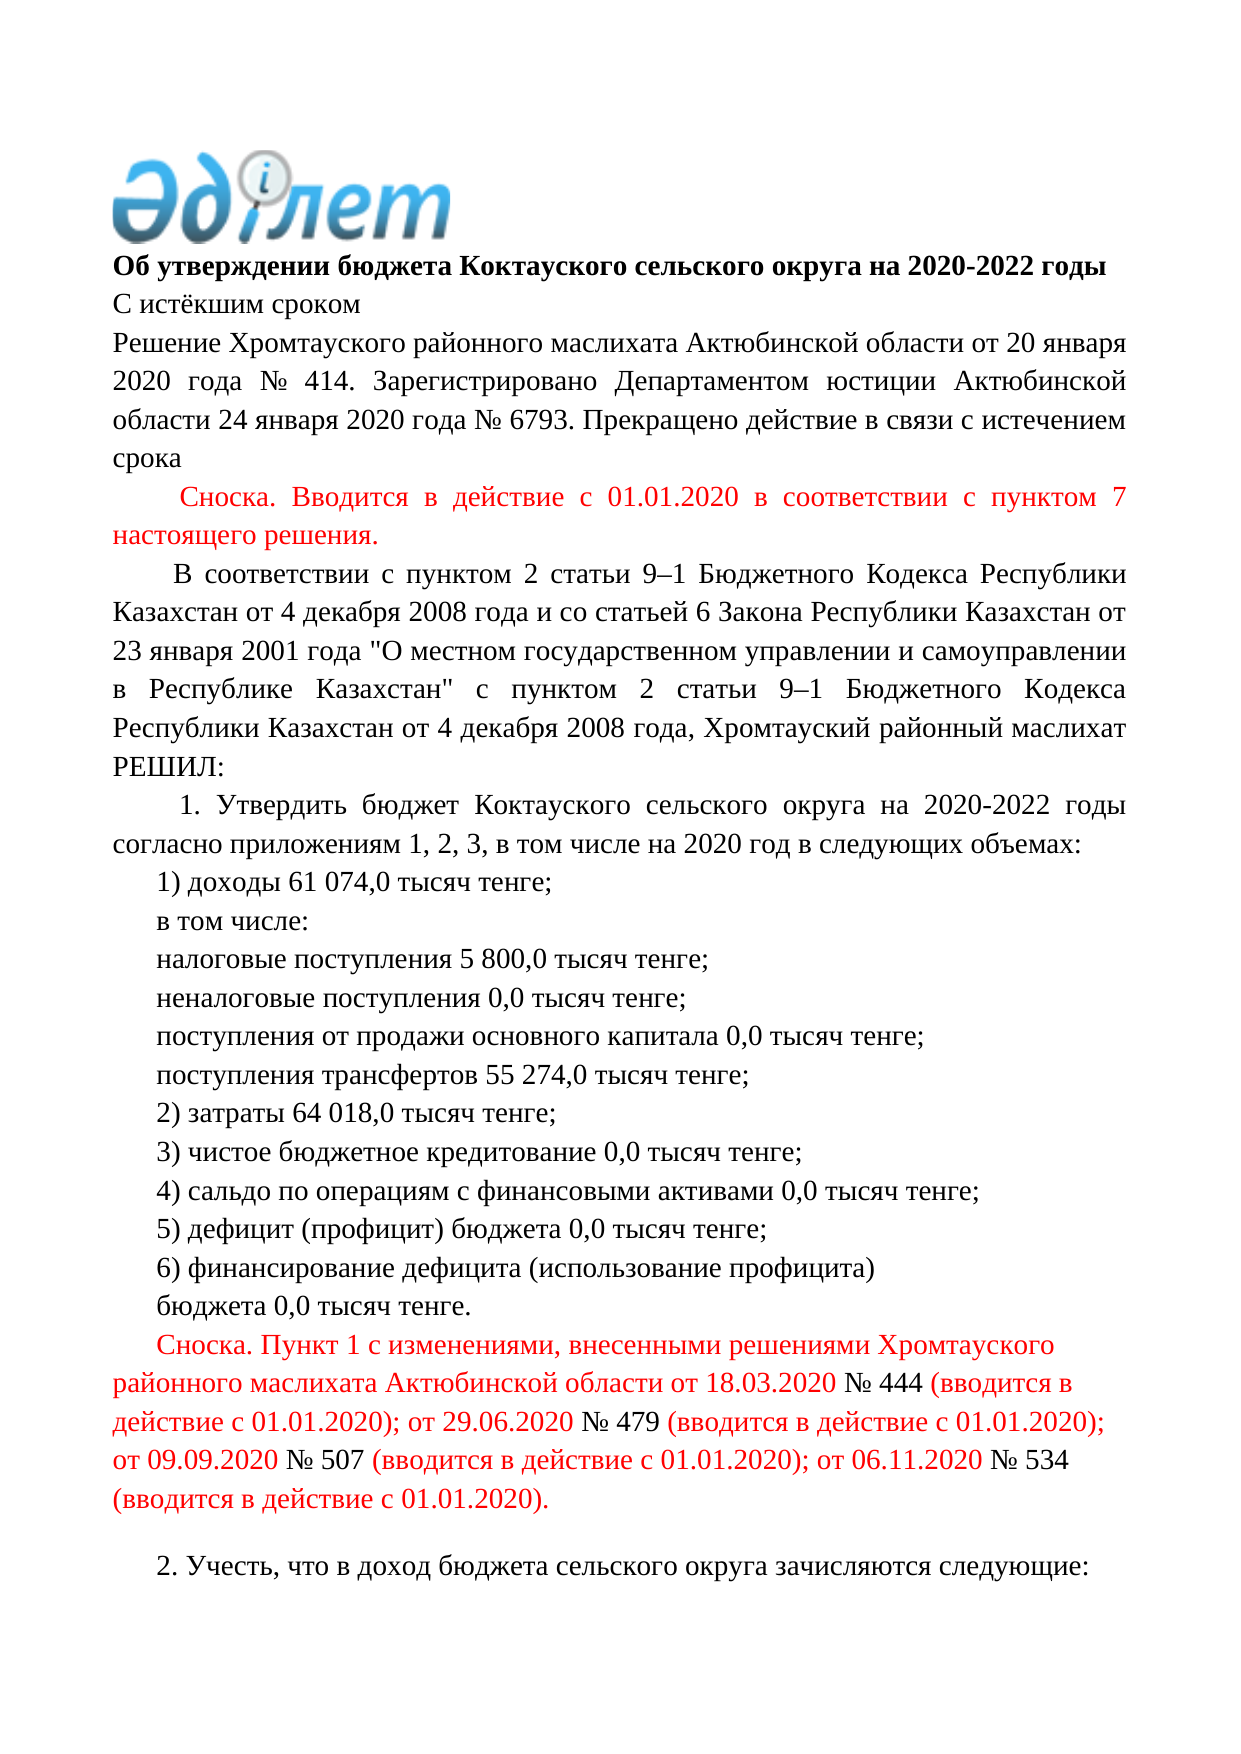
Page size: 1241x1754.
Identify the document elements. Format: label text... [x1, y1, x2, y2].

text 2. Учесть, что в доход бюджета сельского округа зачисляются следующие: [112, 1548, 1128, 1582]
text 1) доходы 61 074,0 тысяч тенге; [112, 864, 1128, 898]
text С истёкшим сроком [112, 286, 1128, 320]
text 4) сальдо по операциям с финансовыми активами 0,0 тысяч тенге; [112, 1173, 1128, 1206]
text 6) финансирование дефицита (использование профицита) [112, 1250, 1128, 1283]
picture [112, 150, 451, 244]
text поступления от продажи основного капитала 0,0 тысяч тенге; [112, 1018, 1128, 1052]
text В соответствии с пунктом 2 статьи 9–1 Бюджетного Кодекса Республики Казахстан от 4 декабря 2008 года и со статьей 6 Закона Республики Казахстан от 23 января 2001 года "О местном государственном управлении и самоуправлении в Республике Казахстан" с пунктом 2 статьи 9–1 Бюджетного Кодекса Республики Казахстан от 4 декабря 2008 года, Хромтауский районный маслихат РЕШИЛ: [112, 556, 1128, 782]
text 1. Утвердить бюджет Коктауского сельского округа на 2020-2022 годы согласно приложениям 1, 2, 3, в том числе на 2020 год в следующих объемах: [112, 787, 1128, 859]
text Сноска. Вводится в действие с 01.01.2020 в соответствии с пунктом 7 настоящего решения. [112, 479, 1128, 551]
text 2) затраты 64 018,0 тысяч тенге; [112, 1096, 1128, 1129]
text бюджета 0,0 тысяч тенге. [112, 1288, 1128, 1322]
text налоговые поступления 5 800,0 тысяч тенге; [112, 941, 1128, 975]
text неналоговые поступления 0,0 тысяч тенге; [112, 980, 1128, 1013]
text поступления трансфертов 55 274,0 тысяч тенге; [112, 1057, 1128, 1091]
text в том числе: [112, 903, 1128, 936]
text Сноска. Пункт 1 с изменениями, внесенными решениями Хромтауского районного маслихата Актюбинской области от 18.03.2020 № 444 (вводится в действие с 01.01.2020); от 29.06.2020 № 479 (вводится в действие с 01.01.2020); от 09.09.2020 № 507 (вводится в действие с 01.01.2020); от 06.11.2020 № 534 (вводится в действие с 01.01.2020). [112, 1327, 1128, 1545]
text 5) дефицит (профицит) бюджета 0,0 тысяч тенге; [112, 1211, 1128, 1245]
text 3) чистое бюджетное кредитование 0,0 тысяч тенге; [112, 1134, 1128, 1168]
text Об утверждении бюджета Коктауского сельского округа на 2020-2022 годы [112, 248, 1128, 281]
text Решение Хромтауского районного маслихата Актюбинской области от 20 января 2020 года № 414. Зарегистрировано Департаментом юстиции Актюбинской области 24 января 2020 года № 6793. Прекращено действие в связи с истечением срока [112, 325, 1128, 474]
